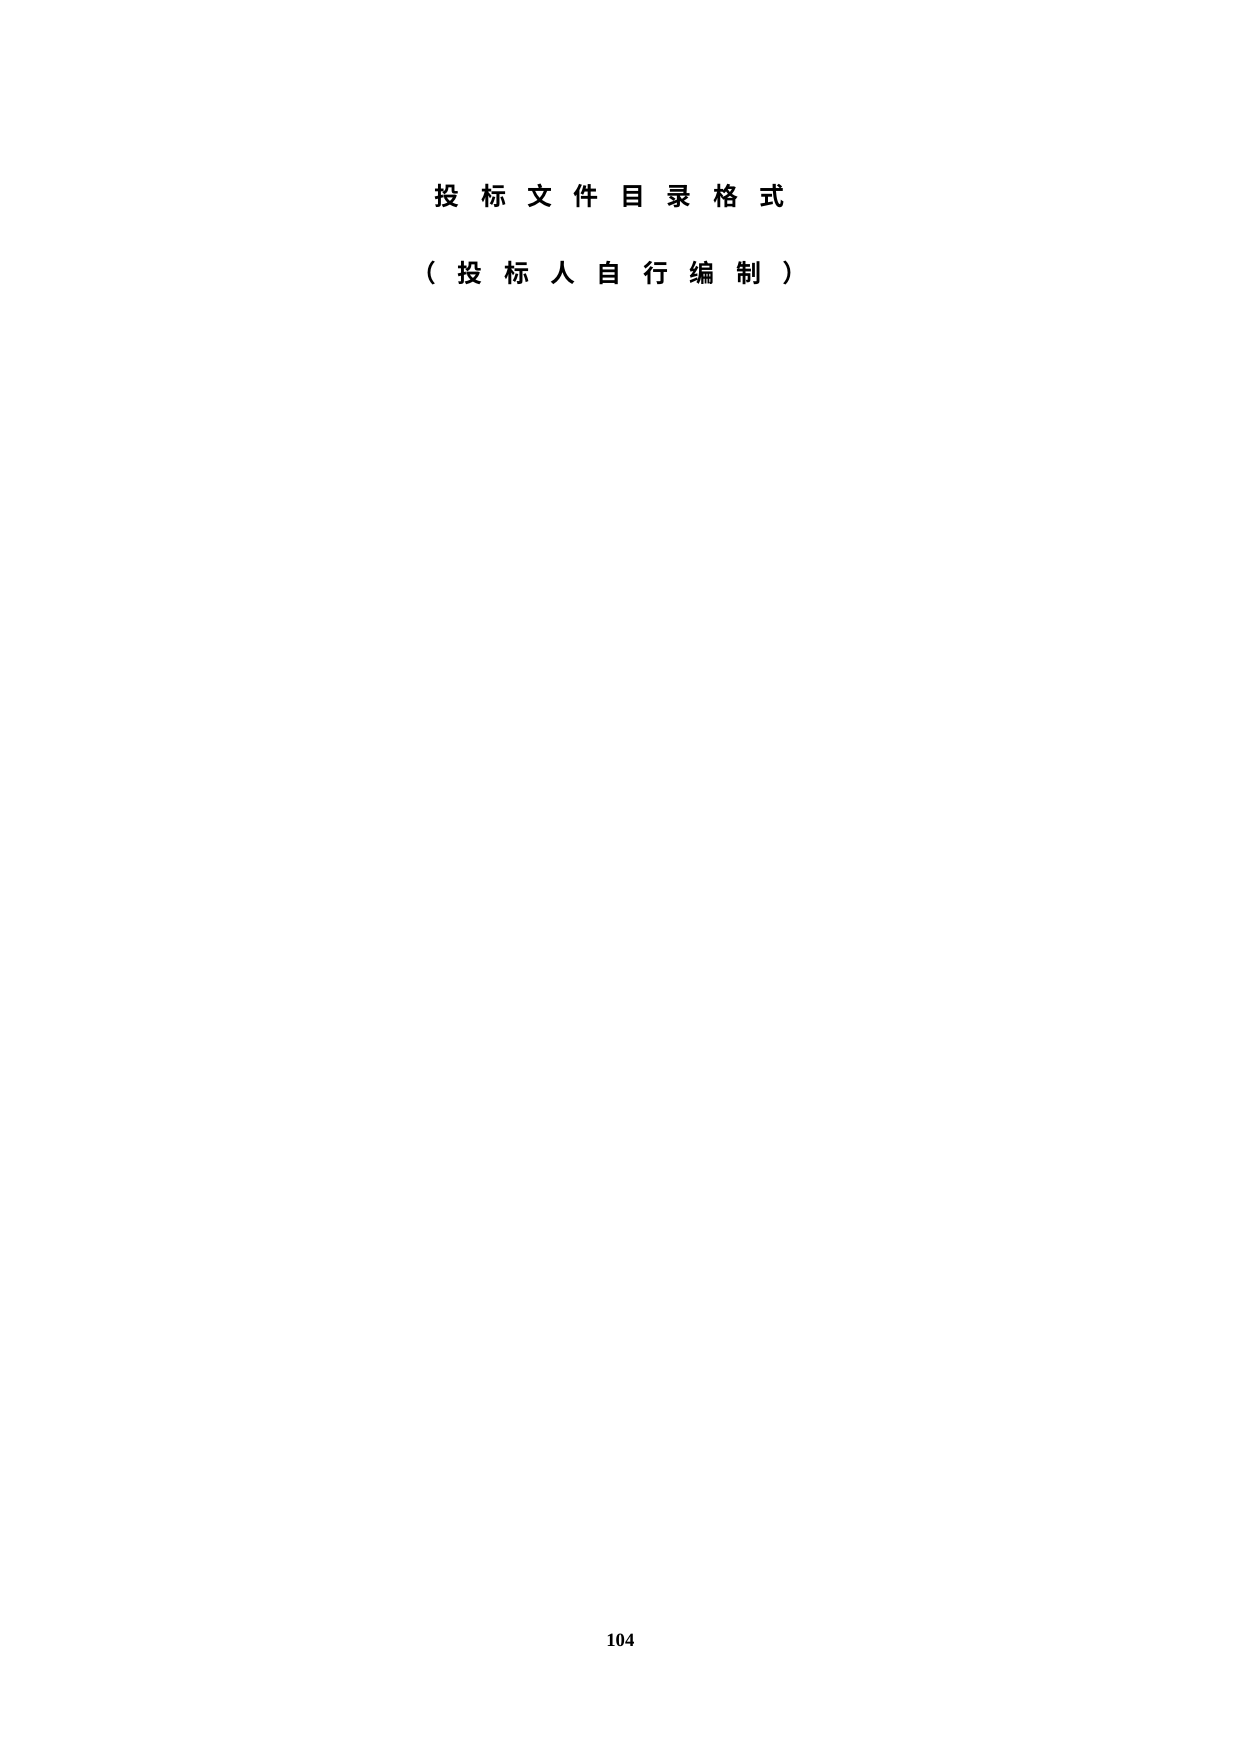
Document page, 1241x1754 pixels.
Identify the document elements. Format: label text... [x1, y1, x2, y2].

text 投标文件目录格式 [190, 164, 1050, 224]
text （投标人自行编制） [190, 242, 1050, 301]
